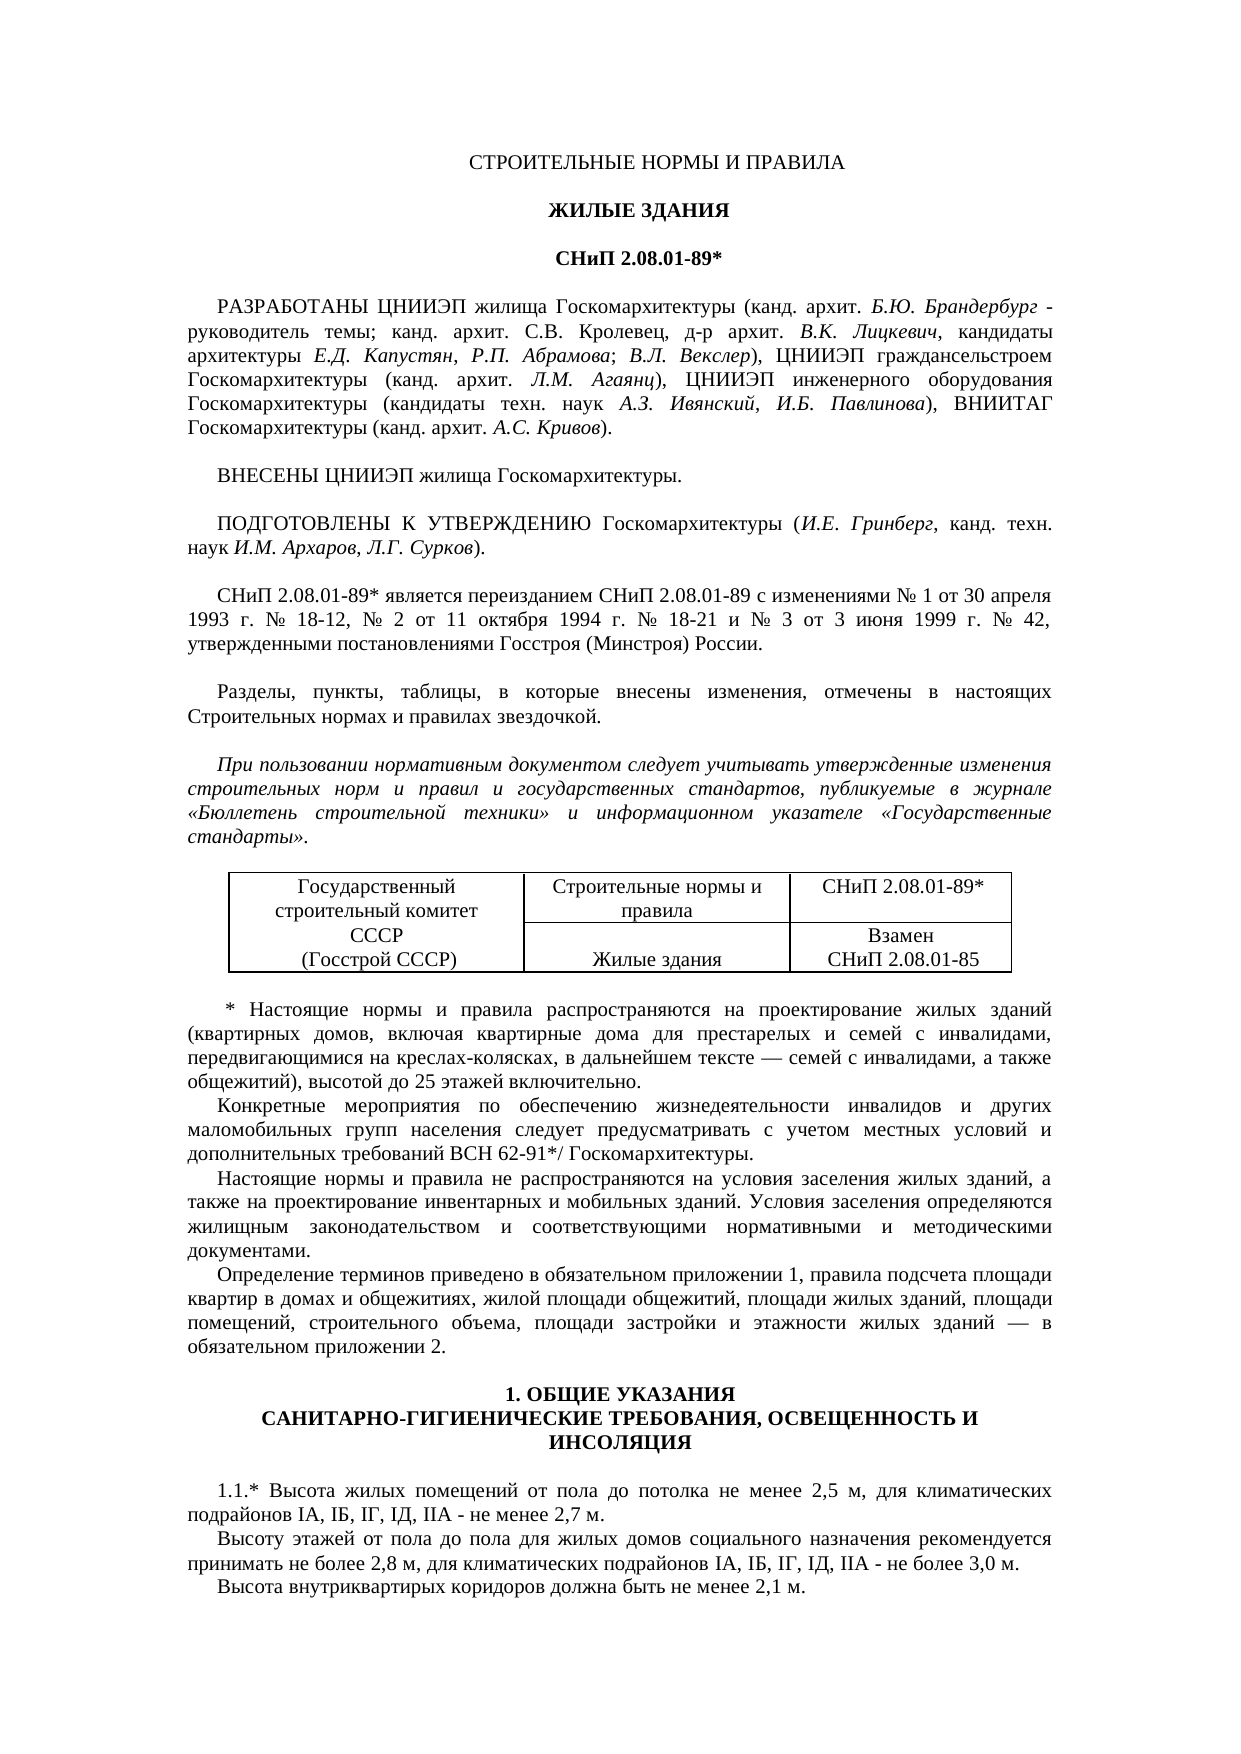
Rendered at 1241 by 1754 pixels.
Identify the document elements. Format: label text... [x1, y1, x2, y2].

text Высота внутриквартирых коридоров должна быть не менее 2,1 м. [187, 1574, 1053, 1598]
text РАЗРАБОТАНЫ ЦНИИЭП жилища Госкомархитектуры (канд. архит. Б.Ю. Брандербург - руководитель темы; канд. архит. С.В. Кролевец, д-р архит. В.К. Лицкевич, кандидаты архитектуры Е.Д. Капустян, Р.П. Абрамова; В.Л. Векслер), ЦНИИЭП граждансельстроем Госкомархитектуры (канд. архит. Л.М. Агаянц), ЦНИИЭП инженерного оборудования Госкомархитектуры (кандидаты техн. наук А.З. Ивянский, И.Б. Павлинова), ВНИИТАГ Госкомархитектуры (канд. архит. А.С. Кривов). [187, 294, 1053, 439]
table_cell СССР [230, 922, 523, 947]
text Конкретные мероприятия по обеспечению жизнедеятельности инвалидов и других маломобильных групп населения следует предусматривать с учетом местных условий и дополнительных требований ВСН 62-91*/ Госкомархитектуры. [187, 1093, 1053, 1165]
table_cell Взамен [791, 923, 1011, 947]
text СНиП 2.08.01-89* является переизданием СНиП 2.08.01-89 с изменениями № 1 от 30 апреля 1993 г. № 18-12, № 2 от 11 октября 1994 г. № 18-21 и № 3 от 3 июня 1999 г. № 42, утвержденными постановлениями Госстроя (Минстроя) России. [187, 583, 1053, 655]
text * Настоящие нормы и правила распространяются на проектирование жилых зданий (квартирных домов, включая квартирные дома для престарелых и семей с инвалидами, передвигающимися на креслах-колясках, в дальнейшем тексте — семей с инвалидами, а также общежитий), высотой до 25 этажей включительно. [187, 997, 1053, 1093]
text САНИТАРНО-ГИГИЕНИЧЕСКИЕ ТРЕБОВАНИЯ, ОСВЕЩЕННОСТЬ И ИНСОЛЯЦИЯ [187, 1406, 1053, 1454]
table_cell [791, 898, 1011, 922]
table_header Государственный [230, 873, 524, 897]
text ПОДГОТОВЛЕНЫ К УТВЕРЖДЕНИЮ Госкомархитектуры (И.Е. Гринберг, канд. техн. наук И.М. Архаров, Л.Г. Сурков). [187, 511, 1053, 559]
table_header Строительные нормы и [525, 873, 790, 897]
text Высоту этажей от пола до пола для жилых домов социального назначения рекомендуется принимать не более 2,8 м, для климатических подрайонов IA, IБ, IГ, IД, IIА - не более 3,0 м. [187, 1526, 1053, 1574]
table_cell строительный комитет [230, 898, 523, 922]
text ЖИЛЫЕ ЗДАНИЯ [187, 198, 1053, 222]
table_cell (Госстрой СССР) [230, 947, 523, 971]
text ВНЕСЕНЫ ЦНИИЭП жилища Госкомархитектуры. [187, 463, 1053, 487]
table_cell СНиП 2.08.01-85 [791, 947, 1011, 971]
text СТРОИТЕЛЬНЫЕ НОРМЫ И ПРАВИЛА [187, 150, 1053, 174]
text При пользовании нормативным документом следует учитывать утвержденные изменения строительных норм и правил и государственных стандартов, публикуемые в журнале «Бюллетень строительной техники» и информационном указателе «Государственные стандарты». [187, 752, 1053, 848]
table_cell [525, 923, 789, 947]
text 1.1.* Высота жилых помещений от пола до потолка не менее 2,5 м, для климатических подрайонов IА, IБ, IГ, IД, IIА - не менее 2,7 м. [187, 1478, 1053, 1526]
text Разделы, пункты, таблицы, в которые внесены изменения, отмечены в настоящих Строительных нормах и правилах звездочкой. [187, 679, 1053, 727]
text 1. ОБЩИЕ УКАЗАНИЯ [187, 1382, 1053, 1406]
table_cell Жилые здания [525, 947, 789, 971]
table_header СНиП 2.08.01-89* [791, 873, 1011, 897]
text Настоящие нормы и правила не распространяются на условия заселения жилых зданий, а также на проектирование инвентарных и мобильных зданий. Условия заселения определяются жилищным законодательством и соответствующими нормативными и методическими документами. [187, 1165, 1053, 1262]
table_cell правила [525, 898, 789, 922]
text СНиП 2.08.01-89* [187, 246, 1053, 270]
text Определение терминов приведено в обязательном приложении 1, правила подсчета площади квартир в домах и общежитиях, жилой площади общежитий, площади жилых зданий, площади помещений, строительного объема, площади застройки и этажности жилых зданий — в обязательном приложении 2. [187, 1262, 1053, 1358]
